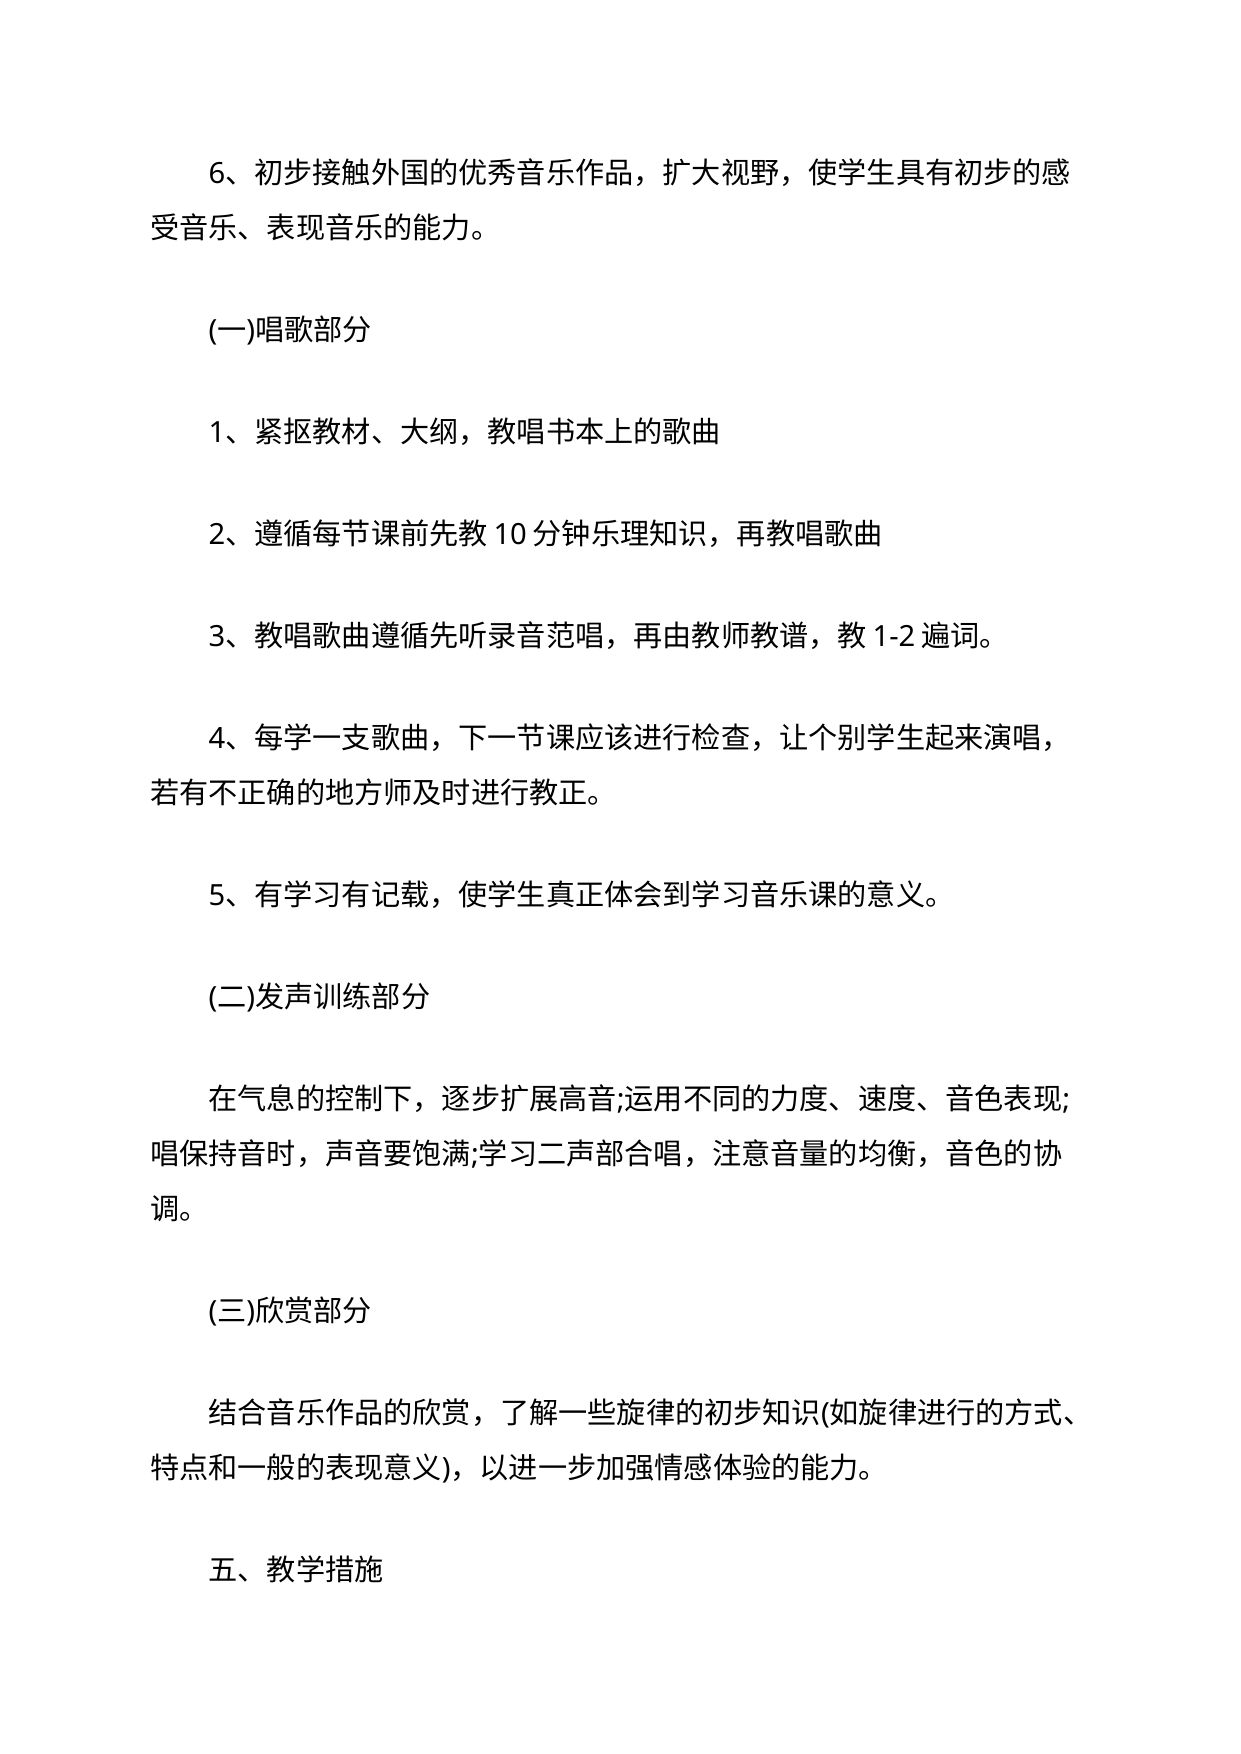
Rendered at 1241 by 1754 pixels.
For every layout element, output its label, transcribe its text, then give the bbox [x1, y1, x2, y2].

text 4、每学一支歌曲，下一节课应该进行检查，让个别学生起来演唱，若有不正确的地方师及时进行教正。 [150, 715, 1090, 812]
text 1、紧抠教材、大纲，教唱书本上的歌曲 [150, 409, 1090, 451]
text (二)发声训练部分 [150, 973, 1090, 1016]
text 在气息的控制下，逐步扩展高音;运用不同的力度、速度、音色表现;唱保持音时，声音要饱满;学习二声部合唱，注意音量的均衡，音色的协调。 [150, 1075, 1090, 1228]
text 3、教唱歌曲遵循先听录音范唱，再由教师教谱，教1-2遍词。 [150, 613, 1090, 655]
text 五、教学措施 [150, 1546, 1090, 1588]
text (三)欣赏部分 [150, 1287, 1090, 1329]
text 5、有学习有记载，使学生真正体会到学习音乐课的意义。 [150, 871, 1090, 914]
text (一)唱歌部分 [150, 307, 1090, 349]
text 6、初步接触外国的优秀音乐作品，扩大视野，使学生具有初步的感受音乐、表现音乐的能力。 [150, 150, 1090, 247]
text 结合音乐作品的欣赏，了解一些旋律的初步知识(如旋律进行的方式、特点和一般的表现意义)，以进一步加强情感体验的能力。 [150, 1389, 1090, 1487]
text 2、遵循每节课前先教10分钟乐理知识，再教唱歌曲 [150, 511, 1090, 553]
